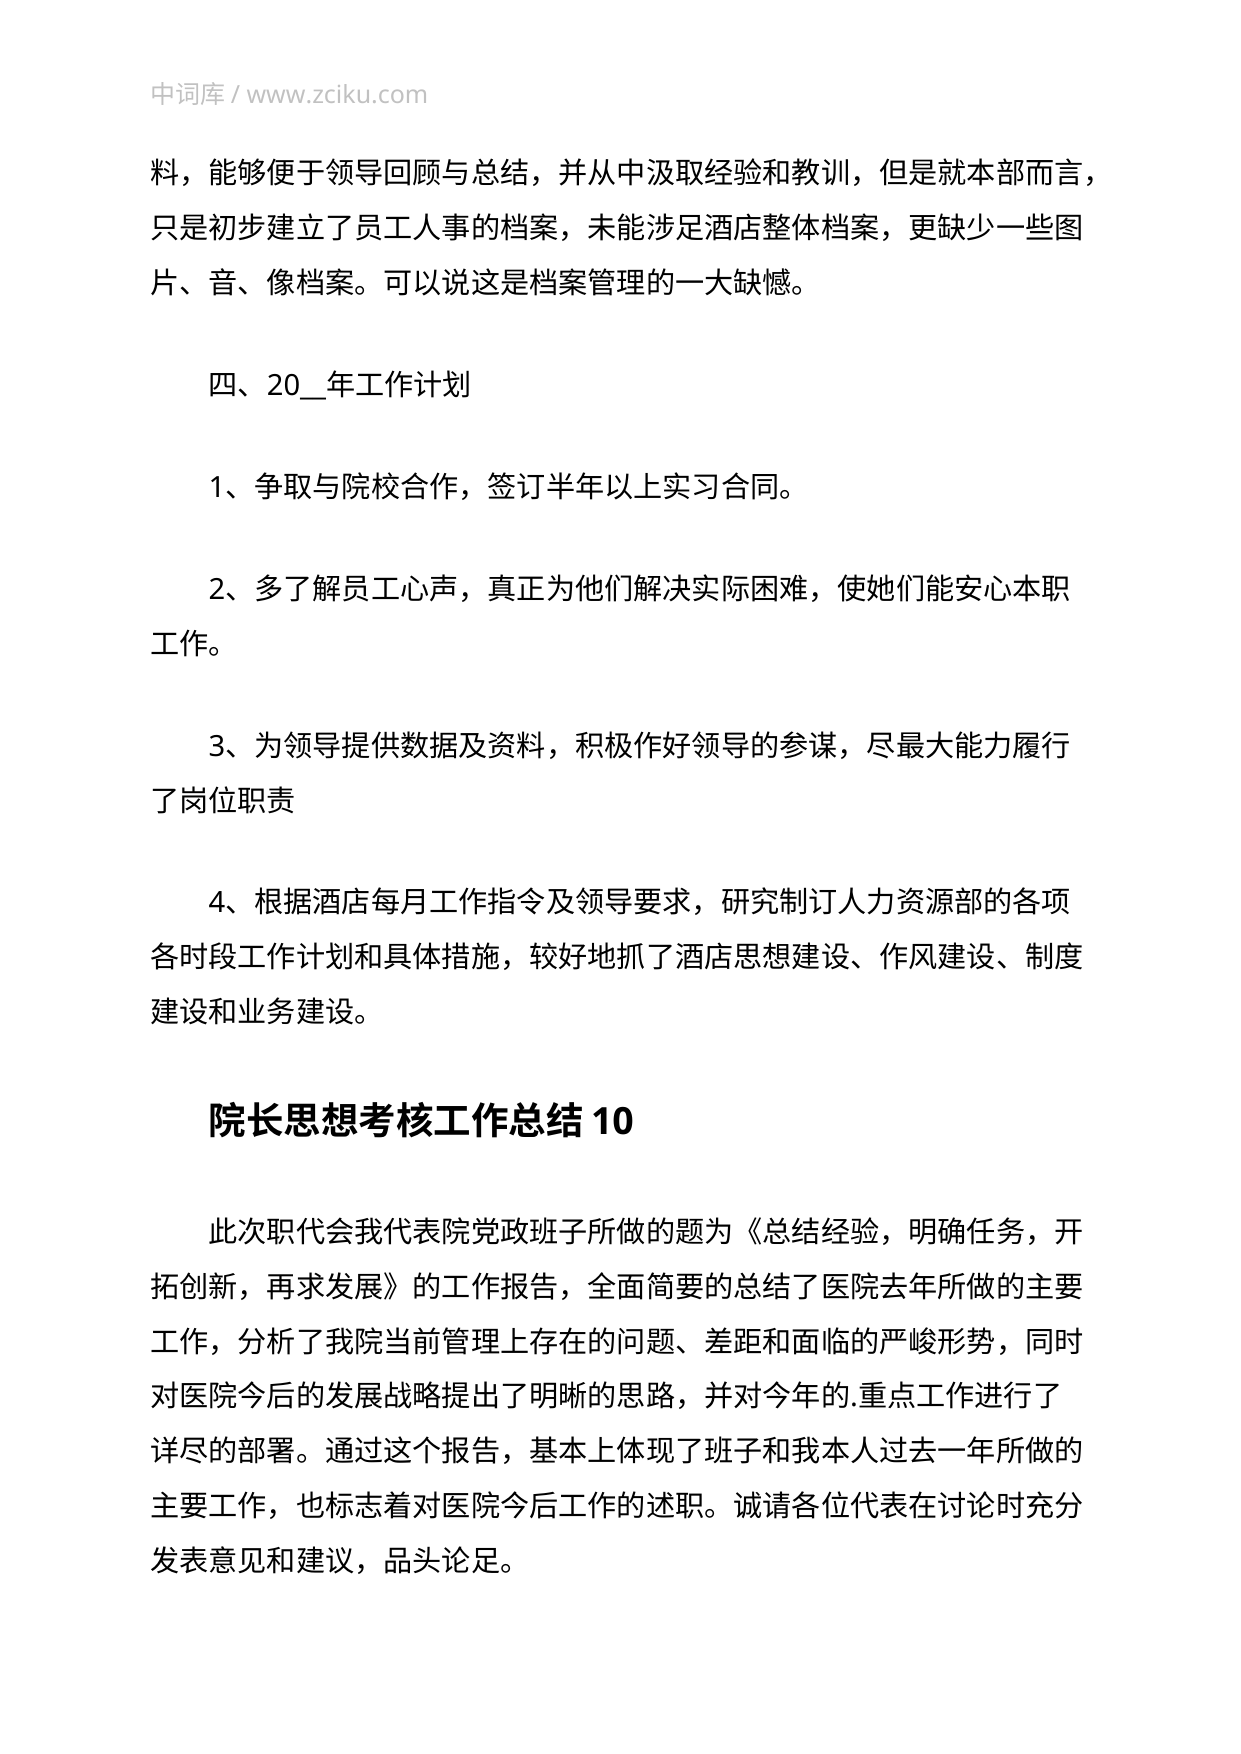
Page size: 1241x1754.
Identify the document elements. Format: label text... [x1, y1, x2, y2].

text 院长思想考核工作总结10 [150, 1091, 1090, 1145]
text 2、多了解员工心声，真正为他们解决实际困难，使她们能安心本职工作。 [150, 566, 1090, 663]
text 此次职代会我代表院党政班子所做的题为《总结经验，明确任务，开拓创新，再求发展》的工作报告，全面简要的总结了医院去年所做的主要工作，分析了我院当前管理上存在的问题、差距和面临的严峻形势，同时对医院今后的发展战略提出了明晰的思路，并对今年的.重点工作进行了详尽的部署。通过这个报告，基本上体现了班子和我本人过去一年所做的主要工作，也标志着对医院今后工作的述职。诚请各位代表在讨论时充分发表意见和建议，品头论足。 [150, 1208, 1090, 1580]
text 3、为领导提供数据及资料，积极作好领导的参谋，尽最大能力履行了岗位职责 [150, 722, 1090, 819]
text 4、根据酒店每月工作指令及领导要求，研究制订人力资源部的各项各时段工作计划和具体措施，较好地抓了酒店思想建设、作风建设、制度建设和业务建设。 [150, 879, 1090, 1031]
text 四、20__年工作计划 [150, 362, 1090, 404]
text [150, 150, 1090, 302]
text 1、争取与院校合作，签订半年以上实习合同。 [150, 463, 1090, 506]
